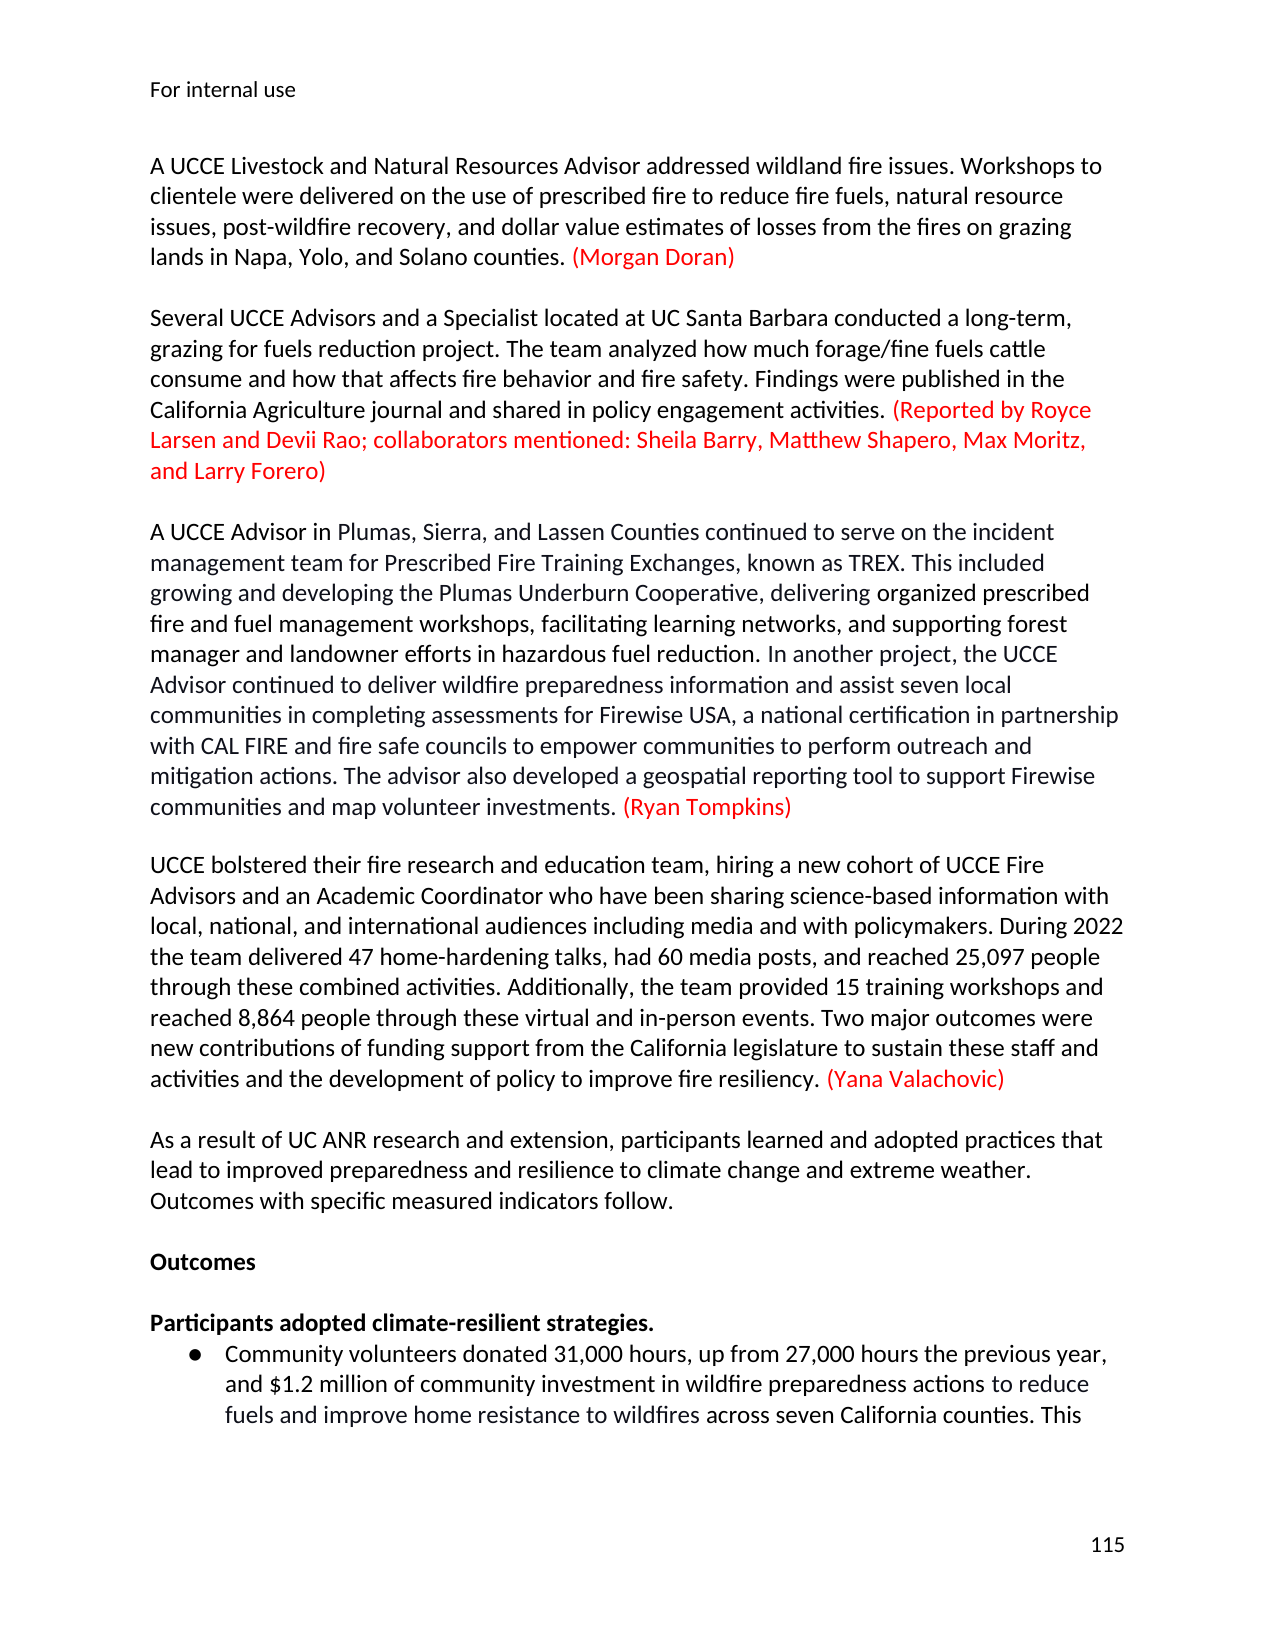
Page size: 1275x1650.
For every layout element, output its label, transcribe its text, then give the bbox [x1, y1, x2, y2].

text Several UCCE Advisors and a Specialist located at UC Santa Barbara conducted a long-term, grazing for fuels reduction project. The team analyzed how much forage/fine fuels cattle consume and how that affects fire behavior and fire safety. Findings were published in the California Agriculture journal and shared in policy engagement activities. (Reported by Royce Larsen and Devii Rao; collaborators mentioned: Sheila Barry, Matthew Shapero, Max Moritz, and Larry Forero) [150, 303, 1125, 486]
text Participants adopted climate-resilient strategies. [150, 1307, 1125, 1338]
text A UCCE Livestock and Natural Resources Advisor addressed wildland fire issues. Workshops to clientele were delivered on the use of prescribed fire to reduce fire fuels, natural resource issues, post-wildfire recovery, and dollar value estimates of losses from the fires on grazing lands in Napa, Yolo, and Solano counties. (Morgan Doran) [150, 150, 1125, 272]
text A UCCE Advisor in Plumas, Sierra, and Lassen Counties continued to serve on the incident management team for Prescribed Fire Training Exchanges, known as TREX. This included growing and developing the Plumas Underburn Cooperative, delivering organized prescribed fire and fuel management workshops, facilitating learning networks, and supporting forest manager and landowner efforts in hazardous fuel reduction. In another project, the UCCE Advisor continued to deliver wildfire preparedness information and assist seven local communities in completing assessments for Firewise USA, a national certification in partnership with CAL FIRE and fire safe councils to empower communities to perform outreach and mitigation actions. The advisor also developed a geospatial reporting tool to support Firewise communities and map volunteer investments. (Ryan Tompkins) [150, 516, 1125, 821]
text As a result of UC ANR research and extension, participants learned and adopted practices that lead to improved preparedness and resilience to climate change and extreme weather. Outcomes with specific measured indicators follow. [150, 1124, 1125, 1216]
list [187, 1338, 1125, 1429]
text Outcomes [150, 1246, 1125, 1277]
text UCCE bolstered their fire research and education team, hiring a new cohort of UCCE Fire Advisors and an Academic Coordinator who have been sharing science-based information with local, national, and international audiences including media and with policymakers. During 2022 the team delivered 47 home-hardening talks, had 60 media posts, and reached 25,097 people through these combined activities. Additionally, the team provided 15 training workshops and reached 8,864 people through these virtual and in-person events. Two major outcomes were new contributions of funding support from the California legislature to sustain these staff and activities and the development of policy to improve fire resiliency. (Yana Valachovic) [150, 849, 1125, 1094]
